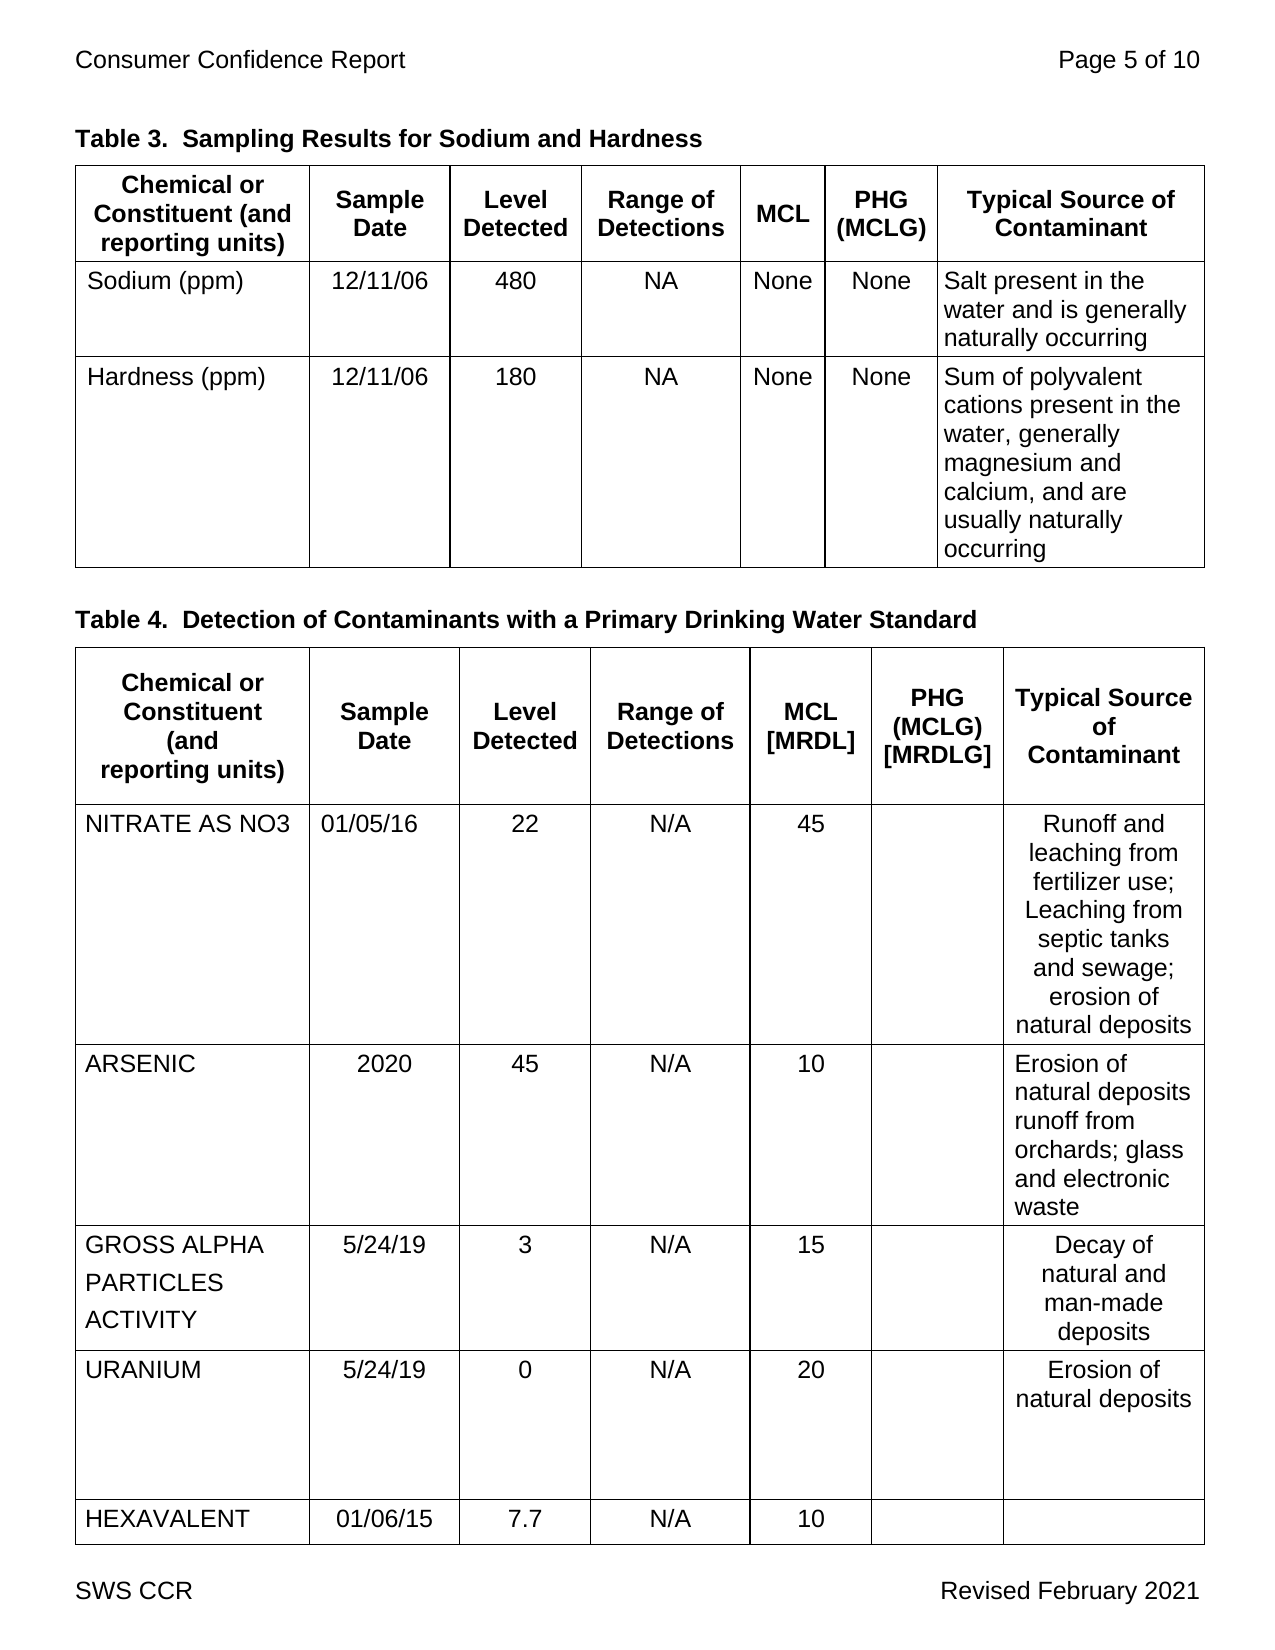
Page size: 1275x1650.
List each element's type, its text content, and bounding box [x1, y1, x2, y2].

table_cell NA [582, 357, 740, 567]
table_cell NITRATE AS NO3 [76, 805, 309, 1043]
table_cell 5/24/19 [310, 1226, 459, 1350]
table_cell 480 [451, 262, 581, 356]
table_cell [872, 805, 1003, 1043]
table_cell [872, 1500, 1003, 1544]
table_cell None [741, 262, 824, 356]
table_cell None [741, 357, 824, 567]
table_cell N/A [591, 1045, 749, 1225]
table_cell 12/11/06 [310, 357, 449, 567]
table_cell 20 [751, 1351, 871, 1499]
table_cell ARSENIC [76, 1045, 309, 1225]
table_cell 10 [751, 1045, 871, 1225]
table_cell 22 [460, 805, 590, 1043]
table_cell [872, 1351, 1003, 1499]
table_header MCL [741, 166, 824, 261]
table_cell GROSS ALPHA PARTICLES ACTIVITY [76, 1226, 309, 1350]
table_header PHG (MCLG) [MRDLG] [872, 648, 1003, 804]
table_header PHG (MCLG) [826, 166, 937, 261]
table_cell N/A [591, 1226, 749, 1350]
table_cell N/A [591, 1351, 749, 1499]
table_cell 45 [751, 805, 871, 1043]
table_cell 180 [451, 357, 581, 567]
table_cell N/A [591, 805, 749, 1043]
table_cell Decay of natural and man-made deposits [1004, 1226, 1204, 1350]
table_header Typical Source of Contaminant [938, 166, 1204, 261]
table_header MCL [MRDL] [751, 648, 871, 804]
table_cell [1004, 1500, 1204, 1544]
table_header Level Detected [460, 648, 590, 804]
table_header Level Detected [451, 166, 581, 261]
table_cell 45 [460, 1045, 590, 1225]
table_cell 01/05/16 [310, 805, 459, 1043]
table_cell 15 [751, 1226, 871, 1350]
table_header Range of Detections [591, 648, 749, 804]
table_cell [872, 1226, 1003, 1350]
table_cell 2020 [310, 1045, 459, 1225]
table_cell [872, 1045, 1003, 1225]
table_cell Salt present in the water and is generally naturally occurring [938, 262, 1204, 356]
table_cell URANIUM [76, 1351, 309, 1499]
table_cell HEXAVALENT [76, 1500, 309, 1544]
table_header Typical Source of Contaminant [1004, 648, 1204, 804]
table_cell 7.7 [460, 1500, 590, 1544]
table_cell 01/06/15 [310, 1500, 459, 1544]
table_header Range of Detections [582, 166, 740, 261]
table_cell 10 [751, 1500, 871, 1544]
table_cell 12/11/06 [310, 262, 449, 356]
table_cell None [826, 357, 937, 567]
table_cell Sum of polyvalent cations present in the water, generally magnesium and calcium, and are usually naturally occurring [938, 357, 1204, 567]
table_cell Runoff and leaching from fertilizer use; Leaching from septic tanks and sewage; erosion of natural deposits [1004, 805, 1204, 1043]
table_header Chemical or Constituent (and reporting units) [76, 166, 309, 261]
table_cell 3 [460, 1226, 590, 1350]
table_cell 0 [460, 1351, 590, 1499]
table_cell Erosion of natural deposits [1004, 1351, 1204, 1499]
table_header Sample Date [310, 648, 459, 804]
table_header Sample Date [310, 166, 449, 261]
table_cell None [826, 262, 937, 356]
table_cell 5/24/19 [310, 1351, 459, 1499]
table_header Chemical or Constituent (and reporting units) [76, 648, 309, 804]
table_cell Hardness (ppm) [76, 357, 309, 567]
table_cell Erosion of natural deposits runoff from orchards; glass and electronic waste [1004, 1045, 1204, 1225]
table_cell N/A [591, 1500, 749, 1544]
table_cell NA [582, 262, 740, 356]
table_cell Sodium (ppm) [76, 262, 309, 356]
